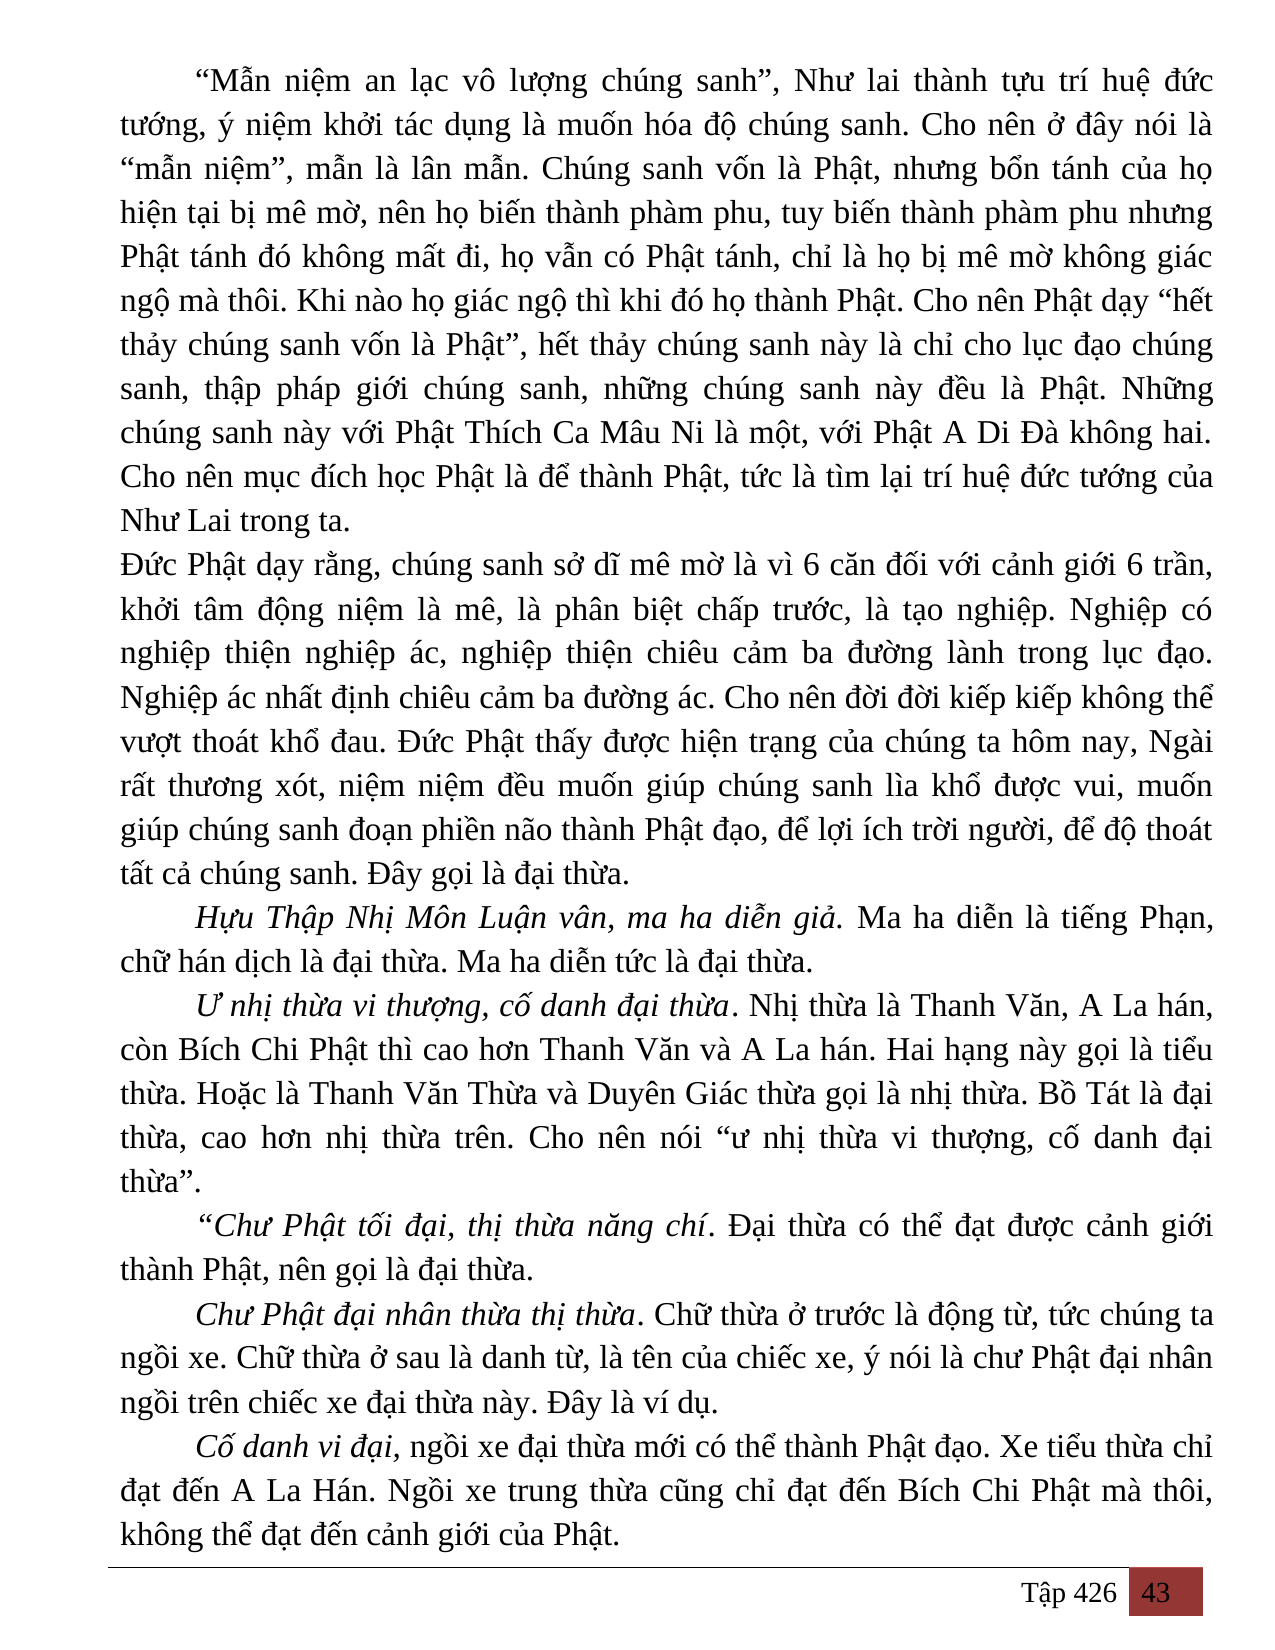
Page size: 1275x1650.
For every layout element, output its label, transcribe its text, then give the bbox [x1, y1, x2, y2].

text “Mẫn niệm an lạc vô lượng chúng sanh”, Như lai thành tựu trí huệ đức tướng, ý niệm khởi tác dụng là muốn hóa độ chúng sanh. Cho nên ở đây nói là “mẫn niệm”, mẫn là lân mẫn. Chúng sanh vốn là Phật, nhưng bổn tánh của họ hiện tại bị mê mờ, nên họ biến thành phàm phu, tuy biến thành phàm phu nhưng Phật tánh đó không mất đi, họ vẫn có Phật tánh, chỉ là họ bị mê mờ không giác ngộ mà thôi. Khi nào họ giác ngộ thì khi đó họ thành Phật. Cho nên Phật dạy “hết thảy chúng sanh vốn là Phật”, hết thảy chúng sanh này là chỉ cho lục đạo chúng sanh, thập pháp giới chúng sanh, những chúng sanh này đều là Phật. Những chúng sanh này với Phật Thích Ca Mâu Ni là một, với Phật A Di Đà không hai. Cho nên mục đích học Phật là để thành Phật, tức là tìm lại trí huệ đức tướng của Như Lai trong ta. [120, 60, 1215, 539]
text Ư nhị thừa vi thượng, cố danh đại thừa. Nhị thừa là Thanh Văn, A La hán, còn Bích Chi Phật thì cao hơn Thanh Văn và A La hán. Hai hạng này gọi là tiểu thừa. Hoặc là Thanh Văn Thừa và Duyên Giác thừa gọi là nhị thừa. Bồ Tát là đại thừa, cao hơn nhị thừa trên. Cho nên nói “ư nhị thừa vi thượng, cố danh đại thừa”. [120, 985, 1215, 1200]
text “Chư Phật tối đại, thị thừa năng chí. Đại thừa có thể đạt được cảnh giới thành Phật, nên gọi là đại thừa. [120, 1206, 1215, 1288]
text Hựu Thập Nhị Môn Luận vân, ma ha diễn giả. Ma ha diễn là tiếng Phạn, chữ hán dịch là đại thừa. Ma ha diễn tức là đại thừa. [120, 897, 1215, 979]
text Cố danh vi đại, ngồi xe đại thừa mới có thể thành Phật đạo. Xe tiểu thừa chỉ đạt đến A La Hán. Ngồi xe trung thừa cũng chỉ đạt đến Bích Chi Phật mà thôi, không thể đạt đến cảnh giới của Phật. [120, 1426, 1215, 1552]
text Đức Phật dạy rằng, chúng sanh sở dĩ mê mờ là vì 6 căn đối với cảnh giới 6 trần, khởi tâm động niệm là mê, là phân biệt chấp trước, là tạo nghiệp. Nghiệp có nghiệp thiện nghiệp ác, nghiệp thiện chiêu cảm ba đường lành trong lục đạo. Nghiệp ác nhất định chiêu cảm ba đường ác. Cho nên đời đời kiếp kiếp không thể vượt thoát khổ đau. Đức Phật thấy được hiện trạng của chúng ta hôm nay, Ngài rất thương xót, niệm niệm đều muốn giúp chúng sanh lìa khổ được vui, muốn giúp chúng sanh đoạn phiền não thành Phật đạo, để lợi ích trời người, để độ thoát tất cả chúng sanh. Đây gọi là đại thừa. [120, 545, 1215, 891]
text Chư Phật đại nhân thừa thị thừa. Chữ thừa ở trước là động từ, tức chúng ta ngồi xe. Chữ thừa ở sau là danh từ, là tên của chiếc xe, ý nói là chư Phật đại nhân ngồi trên chiếc xe đại thừa này. Đây là ví dụ. [120, 1294, 1215, 1420]
